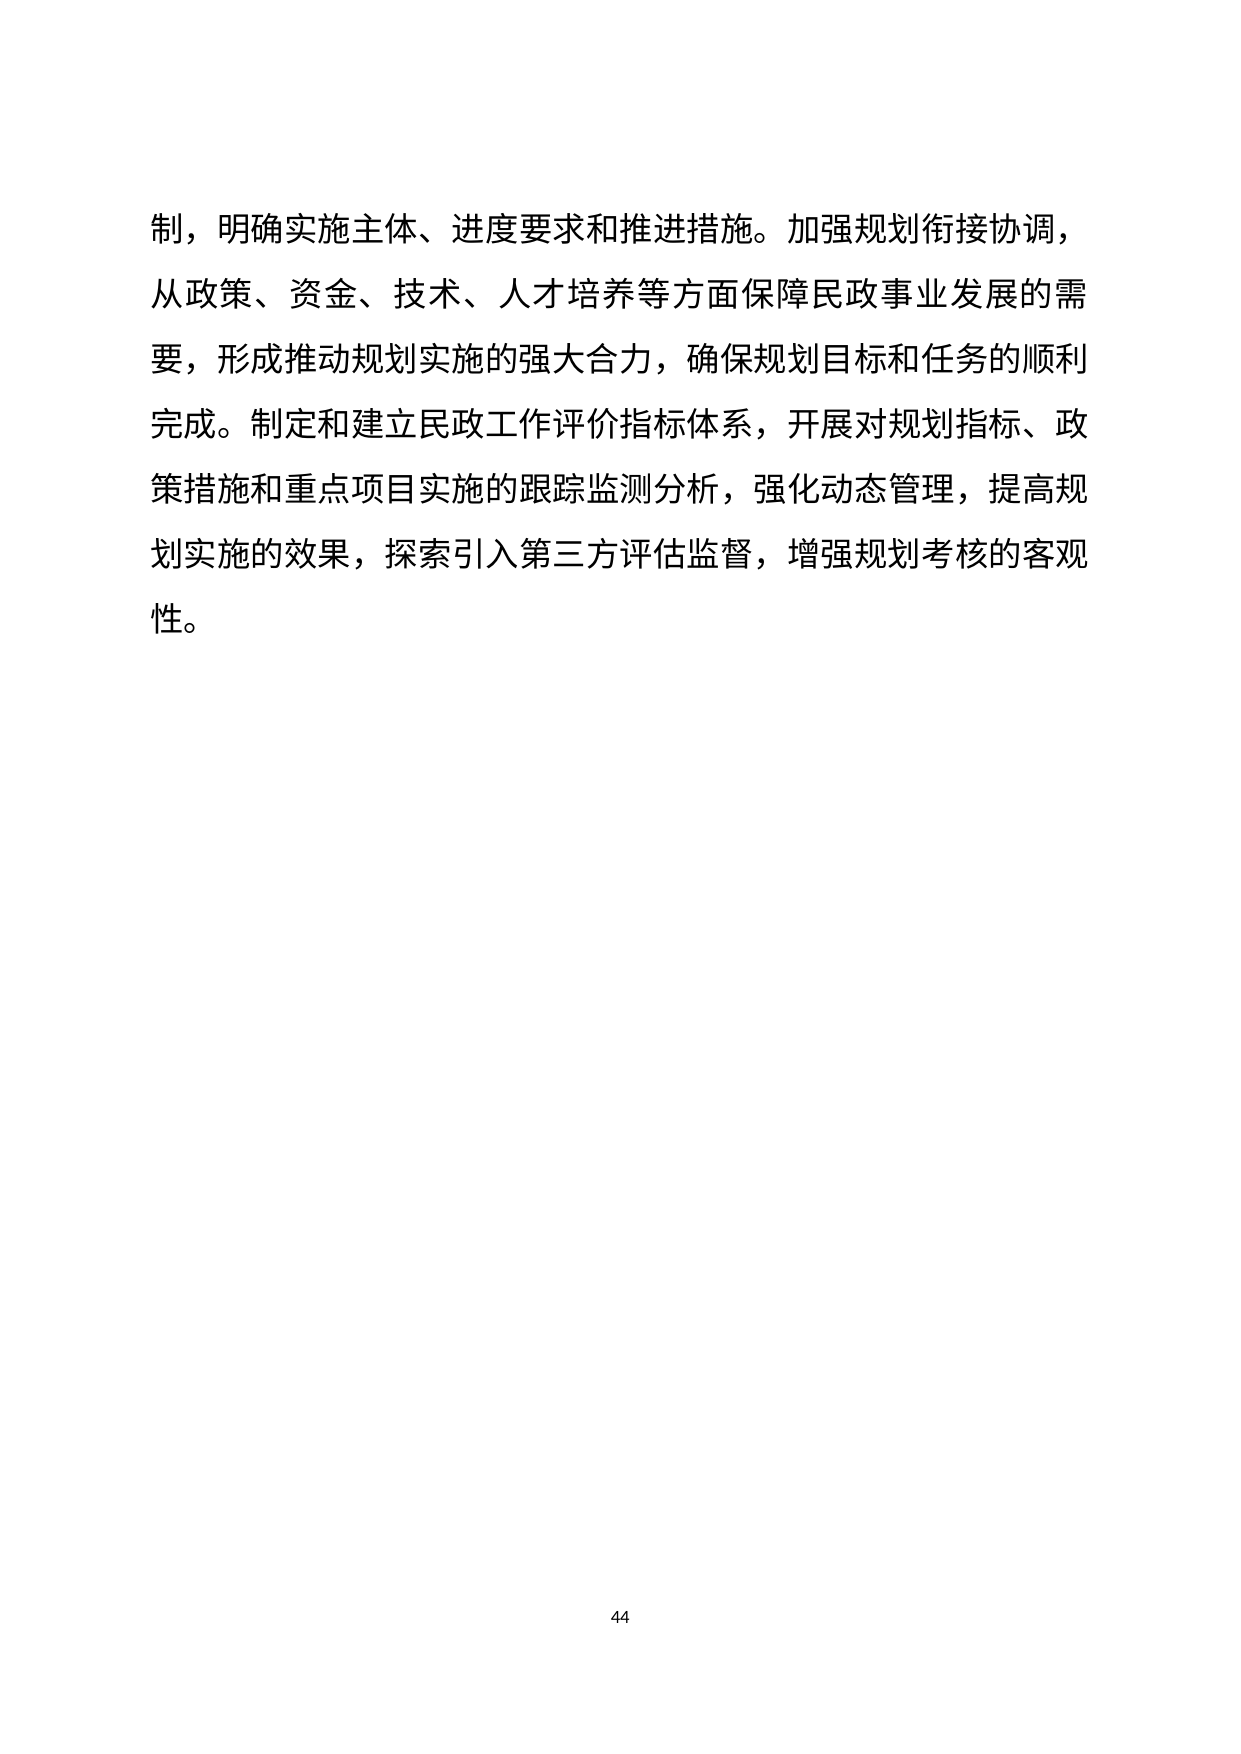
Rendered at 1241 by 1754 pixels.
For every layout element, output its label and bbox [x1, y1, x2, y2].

text [150, 194, 1090, 649]
